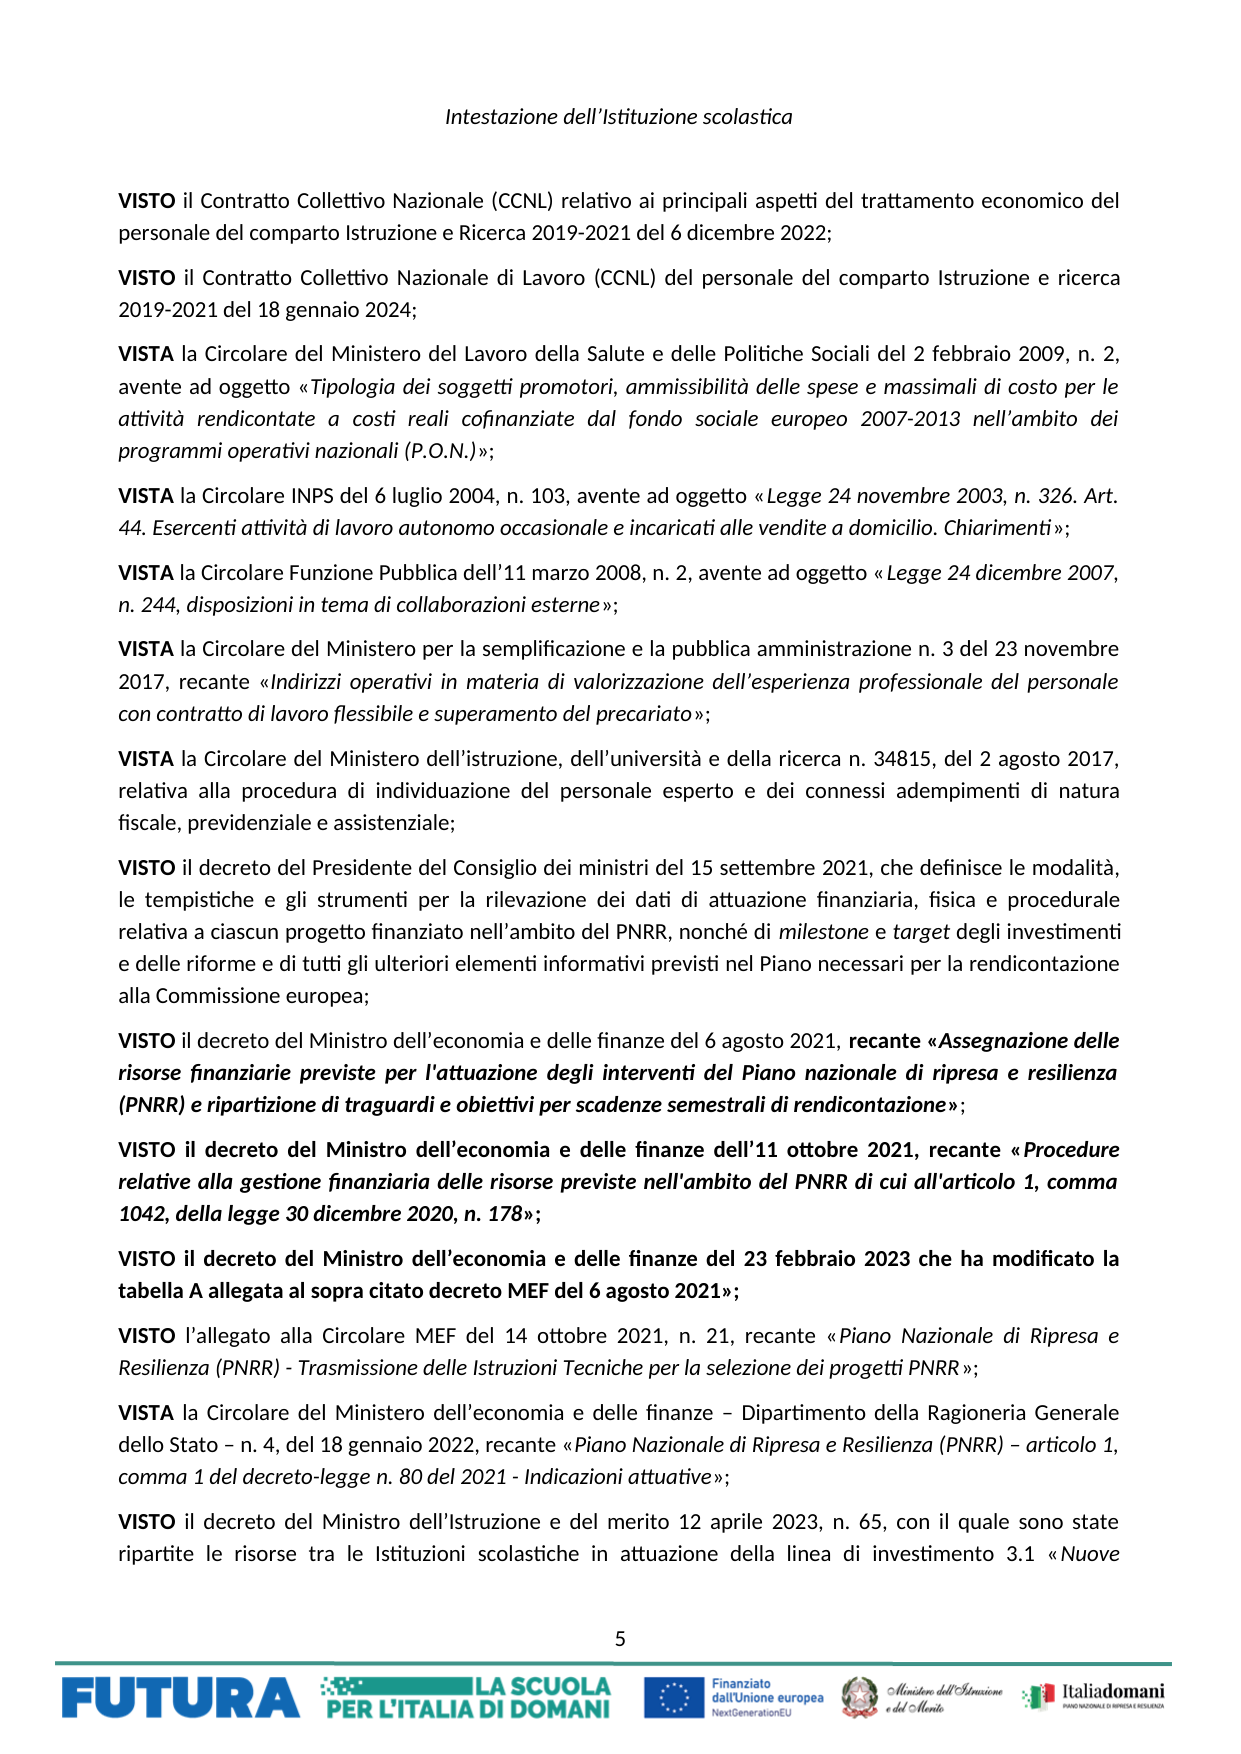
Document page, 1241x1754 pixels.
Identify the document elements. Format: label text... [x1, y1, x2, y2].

text VISTA la Circolare Funzione Pubblica dell’11 marzo 2008, n. 2, avente ad oggetto «Legge 24 dicembre 2007, n. 244, disposizioni in tema di collaborazioni esterne»; [118, 558, 1122, 618]
text VISTA la Circolare INPS del 6 luglio 2004, n. 103, avente ad oggetto «Legge 24 novembre 2003, n. 326. Art. 44. Esercenti attività di lavoro autonomo occasionale e incaricati alle vendite a domicilio. Chiarimenti»; [118, 481, 1122, 541]
text VISTA la Circolare del Ministero del Lavoro della Salute e delle Politiche Sociali del 2 febbraio 2009, n. 2, avente ad oggetto «Tipologia dei soggetti promotori, ammissibilità delle spese e massimali di costo per le attività rendicontate a costi reali cofinanziate dal fondo sociale europeo 2007-2013 nell’ambito dei programmi operativi nazionali (P.O.N.)»; [118, 339, 1122, 464]
text VISTO il Contratto Collettivo Nazionale (CCNL) relativo ai principali aspetti del trattamento economico del personale del comparto Istruzione e Ricerca 2019-2021 del 6 dicembre 2022; [118, 186, 1122, 246]
text VISTO il decreto del Ministro dell’economia e delle finanze del 23 febbraio 2023 che ha modificato la tabella A allegata al sopra citato decreto MEF del 6 agosto 2021»; [118, 1244, 1122, 1304]
text VISTO il decreto del Ministro dell’economia e delle finanze dell’11 ottobre 2021, recante «Procedure relative alla gestione finanziaria delle risorse previste nell'ambito del PNRR di cui all'articolo 1, comma 1042, della legge 30 dicembre 2020, n. 178»; [118, 1135, 1122, 1228]
text VISTO il decreto del Presidente del Consiglio dei ministri del 15 settembre 2021, che definisce le modalità, le tempistiche e gli strumenti per la rilevazione dei dati di attuazione finanziaria, fisica e procedurale relativa a ciascun progetto finanziato nell’ambito del PNRR, nonché di milestone e target degli investimenti e delle riforme e di tutti gli ulteriori elementi informativi previsti nel Piano necessari per la rendicontazione alla Commissione europea; [118, 853, 1122, 1009]
text VISTA la Circolare del Ministero dell’economia e delle finanze – Dipartimento della Ragioneria Generale dello Stato – n. 4, del 18 gennaio 2022, recante «Piano Nazionale di Ripresa e Resilienza (PNRR) – articolo 1, comma 1 del decreto-legge n. 80 del 2021 - Indicazioni attuative»; [118, 1398, 1122, 1490]
text VISTO il decreto del Ministro dell’economia e delle finanze del 6 agosto 2021, recante «Assegnazione delle risorse finanziarie previste per l'attuazione degli interventi del Piano nazionale di ripresa e resilienza (PNRR) e ripartizione di traguardi e obiettivi per scadenze semestrali di rendicontazione»; [118, 1026, 1122, 1118]
picture [31, 1659, 1213, 1727]
text VISTA la Circolare del Ministero dell’istruzione, dell’università e della ricerca n. 34815, del 2 agosto 2017, relativa alla procedura di individuazione del personale esperto e dei connessi adempimenti di natura fiscale, previdenziale e assistenziale; [118, 744, 1122, 836]
text VISTO il Contratto Collettivo Nazionale di Lavoro (CCNL) del personale del comparto Istruzione e ricerca 2019-2021 del 18 gennaio 2024; [118, 263, 1122, 323]
text VISTA la Circolare del Ministero per la semplificazione e la pubblica amministrazione n. 3 del 23 novembre 2017, recante «Indirizzi operativi in materia di valorizzazione dell’esperienza professionale del personale con contratto di lavoro flessibile e superamento del precariato»; [118, 634, 1122, 727]
text VISTO l’allegato alla Circolare MEF del 14 ottobre 2021, n. 21, recante «Piano Nazionale di Ripresa e Resilienza (PNRR) - Trasmissione delle Istruzioni Tecniche per la selezione dei progetti PNRR»; [118, 1321, 1122, 1381]
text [118, 1507, 1122, 1567]
